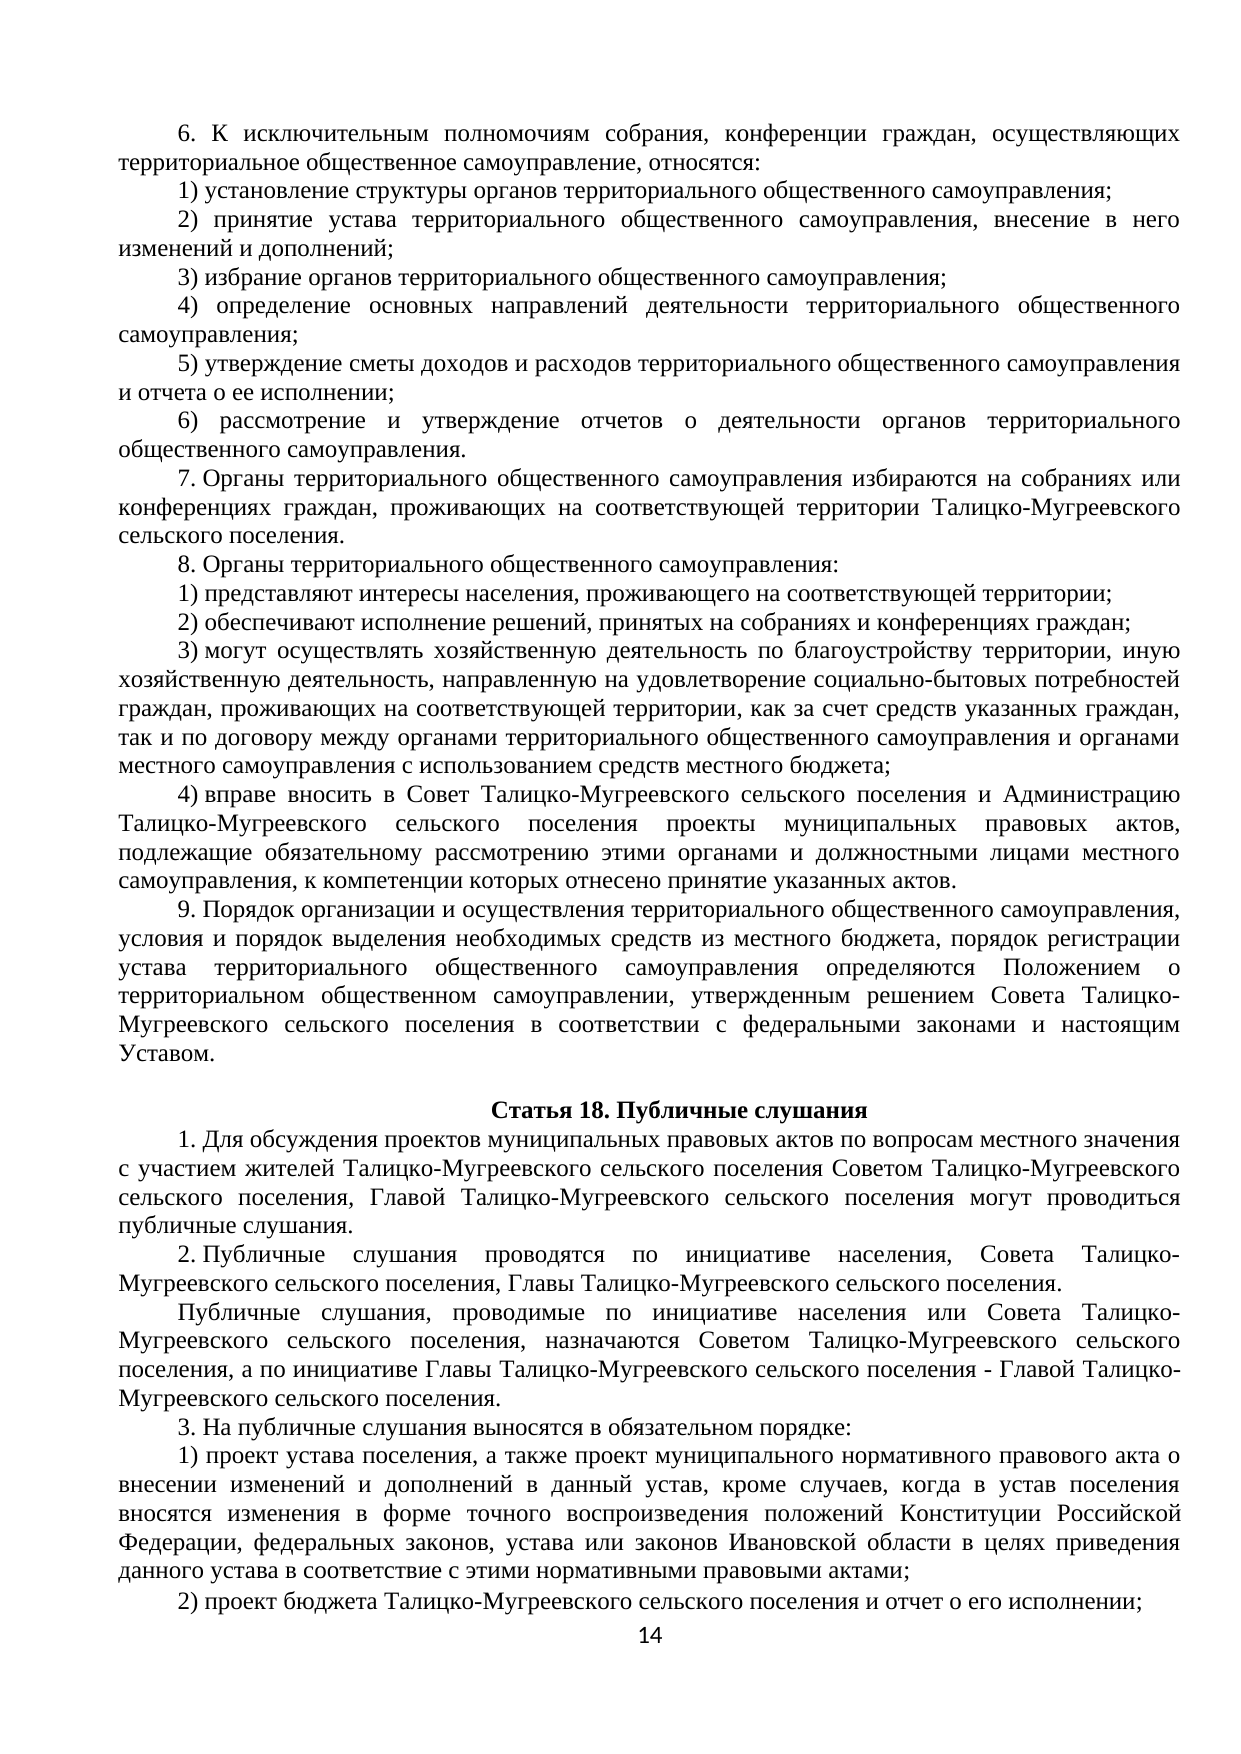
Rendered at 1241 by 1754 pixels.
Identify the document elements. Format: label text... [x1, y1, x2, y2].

text 1. Для обсуждения проектов муниципальных правовых актов по вопросам местного значения с участием жителей Талицко-Мугреевского сельского поселения Советом Талицко-Мугреевского сельского поселения, Главой Талицко-Мугреевского сельского поселения могут проводиться публичные слушания. [118, 1124, 1181, 1239]
text 1) проект устава поселения, а также проект муниципального нормативного правового акта о внесении изменений и дополнений в данный устав, кроме случаев, когда в устав поселения вносятся изменения в форме точного воспроизведения положений Конституции Российской Федерации, федеральных законов, устава или законов Ивановской области в целях приведения данного устава в соответствие с этими нормативными правовыми актами; [118, 1441, 1181, 1584]
text 6. К исключительным полномочиям собрания, конференции граждан, осуществляющих территориальное общественное самоуправление, относятся: [118, 118, 1181, 176]
text Публичные слушания, проводимые по инициативе населения или Совета Талицко-Мугреевского сельского поселения, назначаются Советом Талицко-Мугреевского сельского поселения, а по инициативе Главы Талицко-Мугреевского сельского поселения - Главой Талицко-Мугреевского сельского поселения. [118, 1297, 1181, 1412]
text 2) обеспечивают исполнение решений, принятых на собраниях и конференциях граждан; [118, 607, 1181, 636]
text 3. На публичные слушания выносятся в обязательном порядке: [118, 1412, 1181, 1441]
text 2. Публичные слушания проводятся по инициативе населения, Совета Талицко-Мугреевского сельского поселения, Главы Талицко-Мугреевского сельского поселения. [118, 1239, 1181, 1297]
text 3) избрание органов территориального общественного самоуправления; [118, 262, 1181, 291]
text 1) представляют интересы населения, проживающего на соответствующей территории; [118, 578, 1181, 607]
text Статья 18. Публичные слушания [118, 1096, 1181, 1124]
text 7. Органы территориального общественного самоуправления избираются на собраниях или конференциях граждан, проживающих на соответствующей территории Талицко-Мугреевского сельского поселения. [118, 463, 1181, 549]
text 4) определение основных направлений деятельности территориального общественного самоуправления; [118, 291, 1181, 348]
text 2) принятие устава территориального общественного самоуправления, внесение в него изменений и дополнений; [118, 204, 1181, 262]
text 8. Органы территориального общественного самоуправления: [118, 549, 1181, 578]
text 5) утверждение сметы доходов и расходов территориального общественного самоуправления и отчета о ее исполнении; [118, 348, 1181, 406]
text 2) проект бюджета Талицко-Мугреевского сельского поселения и отчет о его исполнении; [118, 1584, 1181, 1616]
text 6) рассмотрение и утверждение отчетов о деятельности органов территориального общественного самоуправления. [118, 406, 1181, 463]
text 9. Порядок организации и осуществления территориального общественного самоуправления, условия и порядок выделения необходимых средств из местного бюджета, порядок регистрации устава территориального общественного самоуправления определяются Положением о территориальном общественном самоуправлении, утвержденным решением Совета Талицко-Мугреевского сельского поселения в соответствии с федеральными законами и настоящим Уставом. [118, 894, 1181, 1067]
text 1) установление структуры органов территориального общественного самоуправления; [118, 176, 1181, 204]
text 4) вправе вносить в Совет Талицко-Мугреевского сельского поселения и Администрацию Талицко-Мугреевского сельского поселения проекты муниципальных правовых актов, подлежащие обязательному рассмотрению этими органами и должностными лицами местного самоуправления, к компетенции которых отнесено принятие указанных актов. [118, 779, 1181, 894]
text 3) могут осуществлять хозяйственную деятельность по благоустройству территории, иную хозяйственную деятельность, направленную на удовлетворение социально-бытовых потребностей граждан, проживающих на соответствующей территории, как за счет средств указанных граждан, так и по договору между органами территориального общественного самоуправления и органами местного самоуправления с использованием средств местного бюджета; [118, 636, 1181, 779]
